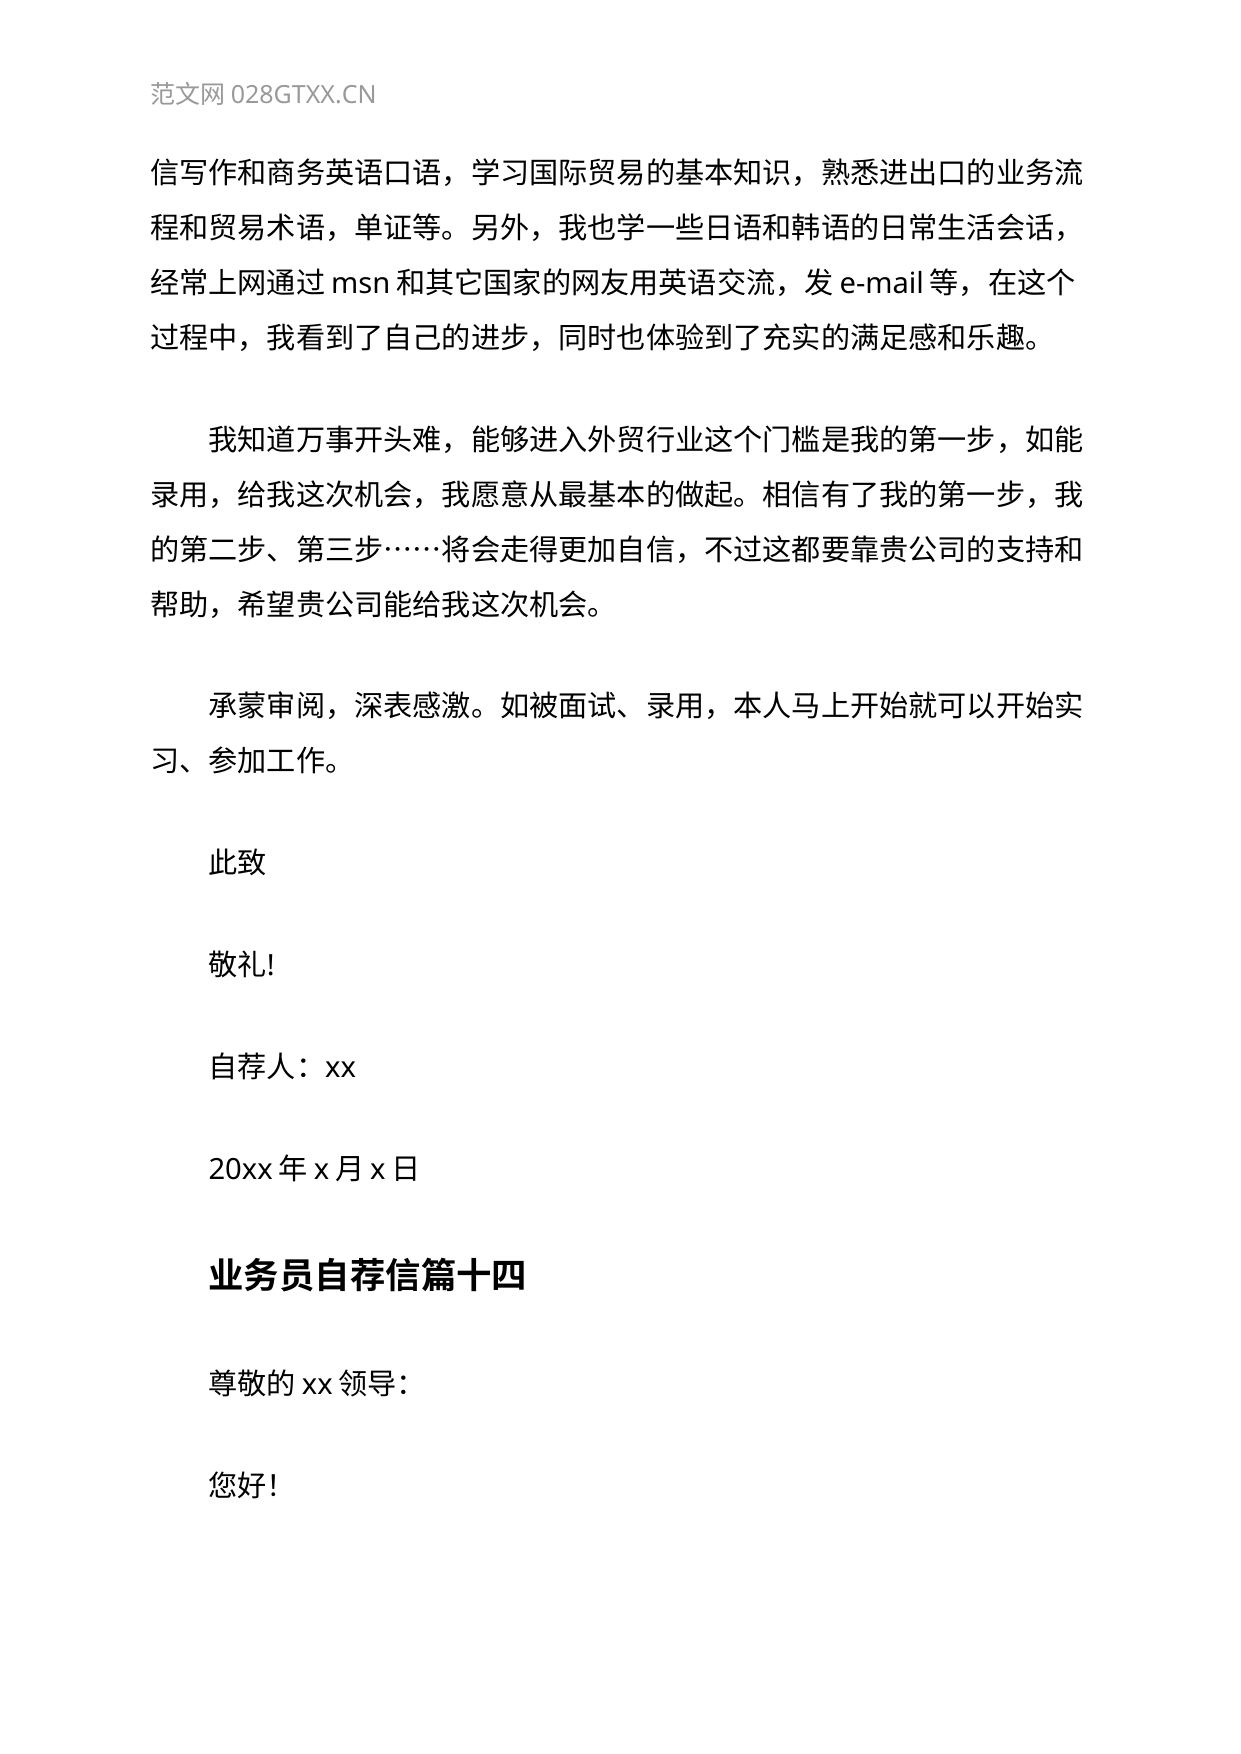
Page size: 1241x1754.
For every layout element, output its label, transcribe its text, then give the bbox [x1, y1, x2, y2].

text 此致 [150, 840, 1090, 882]
text 敬礼! [150, 941, 1090, 984]
text 我知道万事开头难，能够进入外贸行业这个门槛是我的第一步，如能录用，给我这次机会，我愿意从最基本的做起。相信有了我的第一步，我的第二步、第三步……将会走得更加自信，不过这都要靠贵公司的支持和帮助，希望贵公司能给我这次机会。 [150, 417, 1090, 623]
text 承蒙审阅，深表感激。如被面试、录用，本人马上开始就可以开始实习、参加工作。 [150, 683, 1090, 780]
text 业务员自荐信篇十四 [150, 1247, 1090, 1299]
text 自荐人：xx [150, 1043, 1090, 1086]
text 尊敬的xx领导： [150, 1361, 1090, 1403]
text 您好！ [150, 1463, 1090, 1505]
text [150, 150, 1090, 357]
text 20xx年x月x日 [150, 1145, 1090, 1188]
